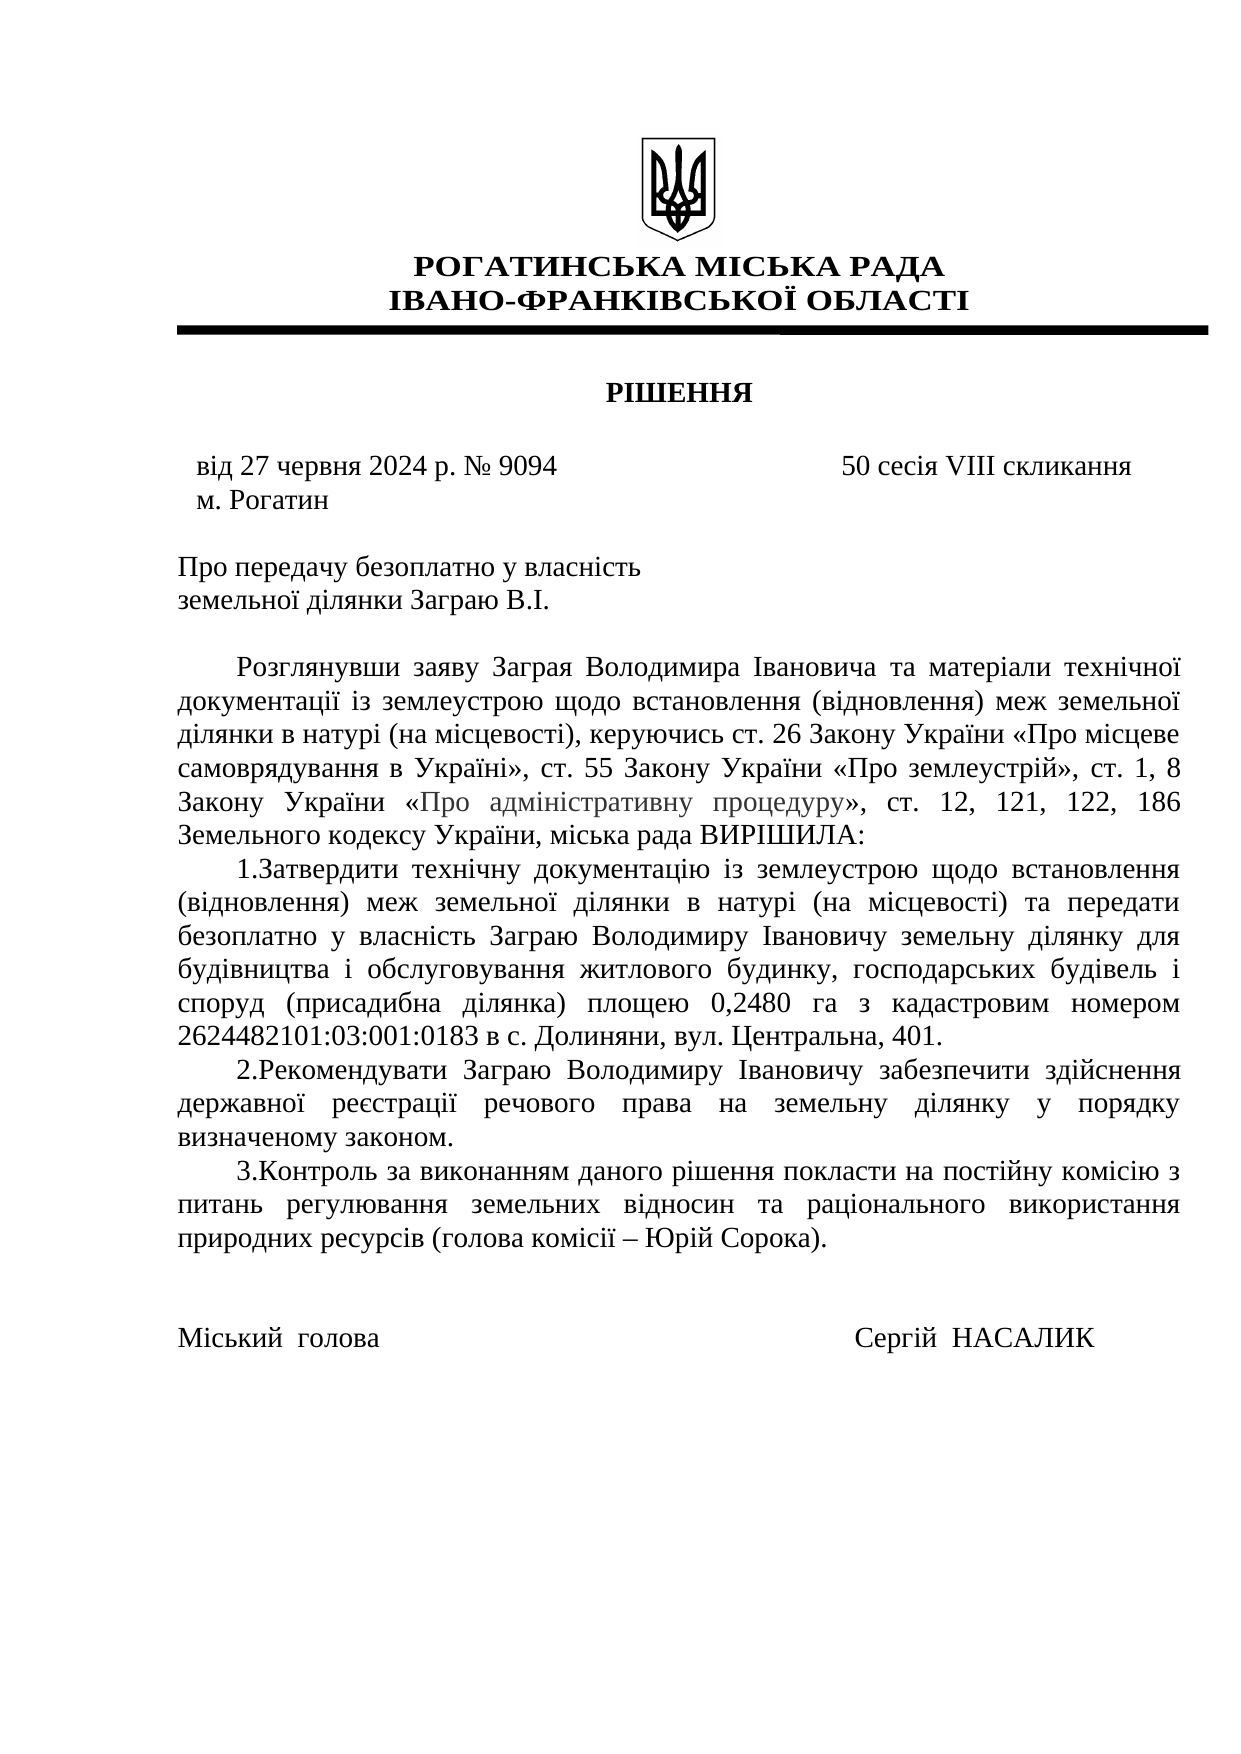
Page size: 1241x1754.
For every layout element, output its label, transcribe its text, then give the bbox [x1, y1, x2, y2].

text 3.Контроль за виконанням даного рішення покласти на постійну комісію з питань регулювання земельних відносин та раціонального використання природних ресурсів (голова комісії – Юрій Сорока). [177, 1153, 1181, 1253]
text м. Рогатин [196, 482, 1237, 515]
text 1.Затвердити технічну документацію із землеустрою щодо встановлення (відновлення) меж земельної ділянки в натурі (на місцевості) та передати безоплатно у власність Заграю Володимиру Івановичу земельну ділянку для будівництва і обслуговування житлового будинку, господарських будівель і споруд (присадибна ділянка) площею 0,2480 га з кадастровим номером 2624482101:03:001:0183 в с. Долиняни, вул. Центральна, 401. [177, 851, 1181, 1052]
text земельної ділянки Заграю В.І. [177, 582, 1181, 616]
text Міський голова Сергій НАСАЛИК [177, 1320, 1181, 1354]
text Розглянувши заяву Заграя Володимира Івановича та матеріали технічної документації із землеустрою щодо встановлення (відновлення) меж земельної ділянки в натурі (на місцевості), керуючись ст. 26 Закону України «Про місцеве самоврядування в Україні», ст. 55 Закону України «Про землеустрій», ст. 1, 8 Закону України «Про адміністративну процедуру», ст. 12, 121, 122, 186 Земельного кодексу України, міська рада ВИРІШИЛА: [177, 649, 1181, 851]
text РОГАТИНСЬКА МІСЬКА РАДА [177, 249, 1181, 283]
text ІВАНО-ФРАНКІВСЬКОЇ ОБЛАСТІ [177, 283, 1181, 316]
text Про передачу безоплатно у власність [177, 549, 1237, 582]
text 2.Рекомендувати Заграю Володимиру Івановичу забезпечити здійснення державної реєстрації речового права на земельну ділянку у порядку визначеному законом. [177, 1052, 1181, 1153]
text РІШЕННЯ [177, 375, 1181, 408]
text від 27 червня 2024 р. № 9094 50 сесія VIII скликання [196, 448, 1237, 482]
